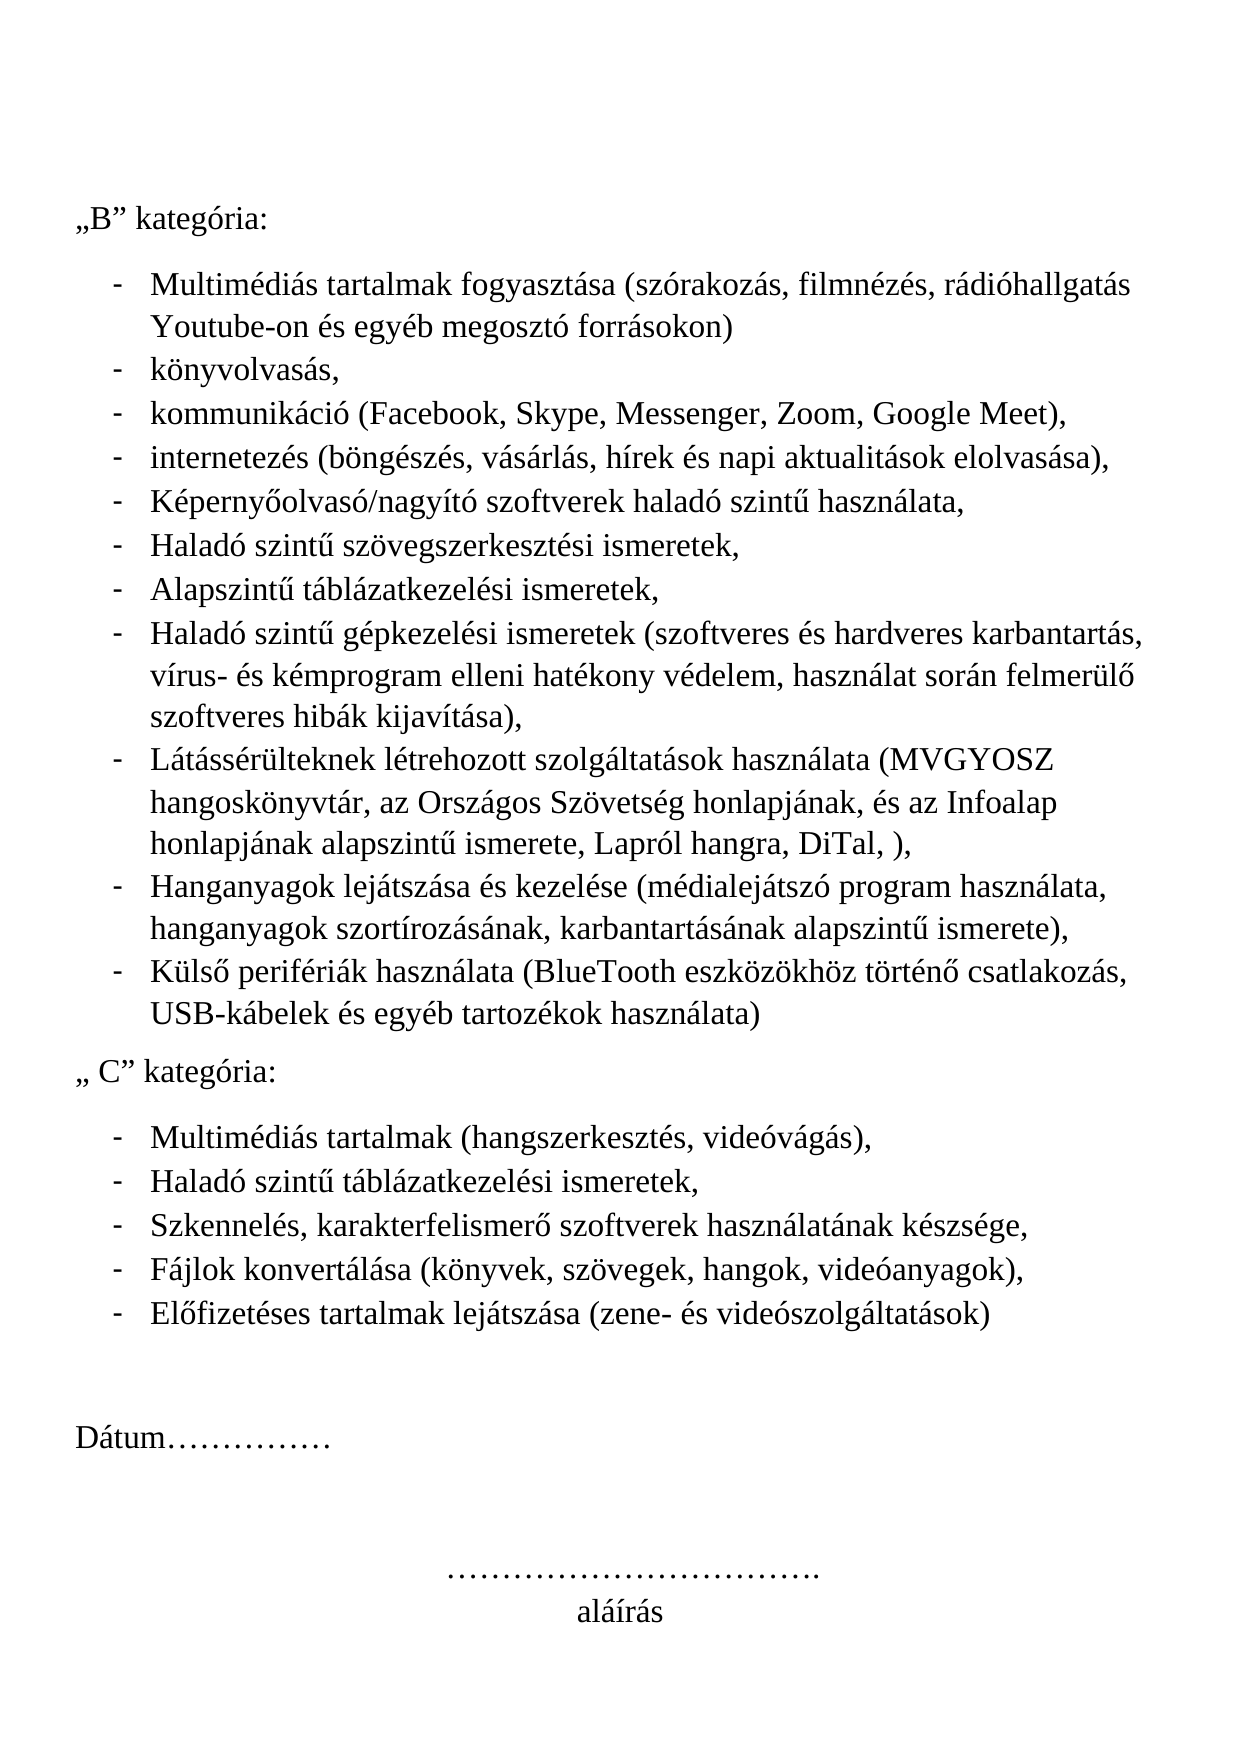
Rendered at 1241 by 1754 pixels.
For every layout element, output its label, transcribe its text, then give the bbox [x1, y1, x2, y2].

list Előfizetéses tartalmak lejátszása (zene- és videószolgáltatások) [112, 1292, 1165, 1333]
list Haladó szintű táblázatkezelési ismeretek, [112, 1160, 1165, 1201]
list könyvolvasás, [112, 348, 1165, 389]
list Látássérülteknek létrehozott szolgáltatások használata (MVGYOSZ hangoskönyvtár, az Országos Szövetség honlapjának, és az Infoalap honlapjának alapszintű ismerete, Lapról hangra, DiTal, ), [112, 738, 1165, 862]
text „B” kategória: [75, 198, 1165, 236]
list Multimédiás tartalmak fogyasztása (szórakozás, filmnézés, rádióhallgatás Youtube-on és egyéb megosztó forrásokon) [112, 263, 1165, 345]
list Külső perifériák használata (BlueTooth eszközökhöz történő csatlakozás, USB-kábelek és egyéb tartozékok használata) [112, 950, 1165, 1032]
list Képernyőolvasó/nagyító szoftverek haladó szintű használata, [112, 480, 1165, 521]
text ……………………………. aláírás [75, 1547, 1165, 1630]
text Dátum…………… [75, 1418, 1165, 1456]
list Multimédiás tartalmak (hangszerkesztés, videóvágás), [112, 1116, 1165, 1157]
list internetezés (böngészés, vásárlás, hírek és napi aktualitások elolvasása), [112, 436, 1165, 477]
list Szkennelés, karakterfelismerő szoftverek használatának készsége, [112, 1204, 1165, 1245]
list Haladó szintű szövegszerkesztési ismeretek, [112, 524, 1165, 564]
list kommunikáció (Facebook, Skype, Messenger, Zoom, Google Meet), [112, 392, 1165, 433]
list Fájlok konvertálása (könyvek, szövegek, hangok, videóanyagok), [112, 1248, 1165, 1289]
list Haladó szintű gépkezelési ismeretek (szoftveres és hardveres karbantartás, vírus- és kémprogram elleni hatékony védelem, használat során felmerülő szoftveres hibák kijavítása), [112, 612, 1165, 735]
list Hanganyagok lejátszása és kezelése (médialejátszó program használata, hanganyagok szortírozásának, karbantartásának alapszintű ismerete), [112, 864, 1165, 947]
list Alapszintű táblázatkezelési ismeretek, [112, 568, 1165, 608]
text „ C” kategória: [75, 1051, 1165, 1090]
